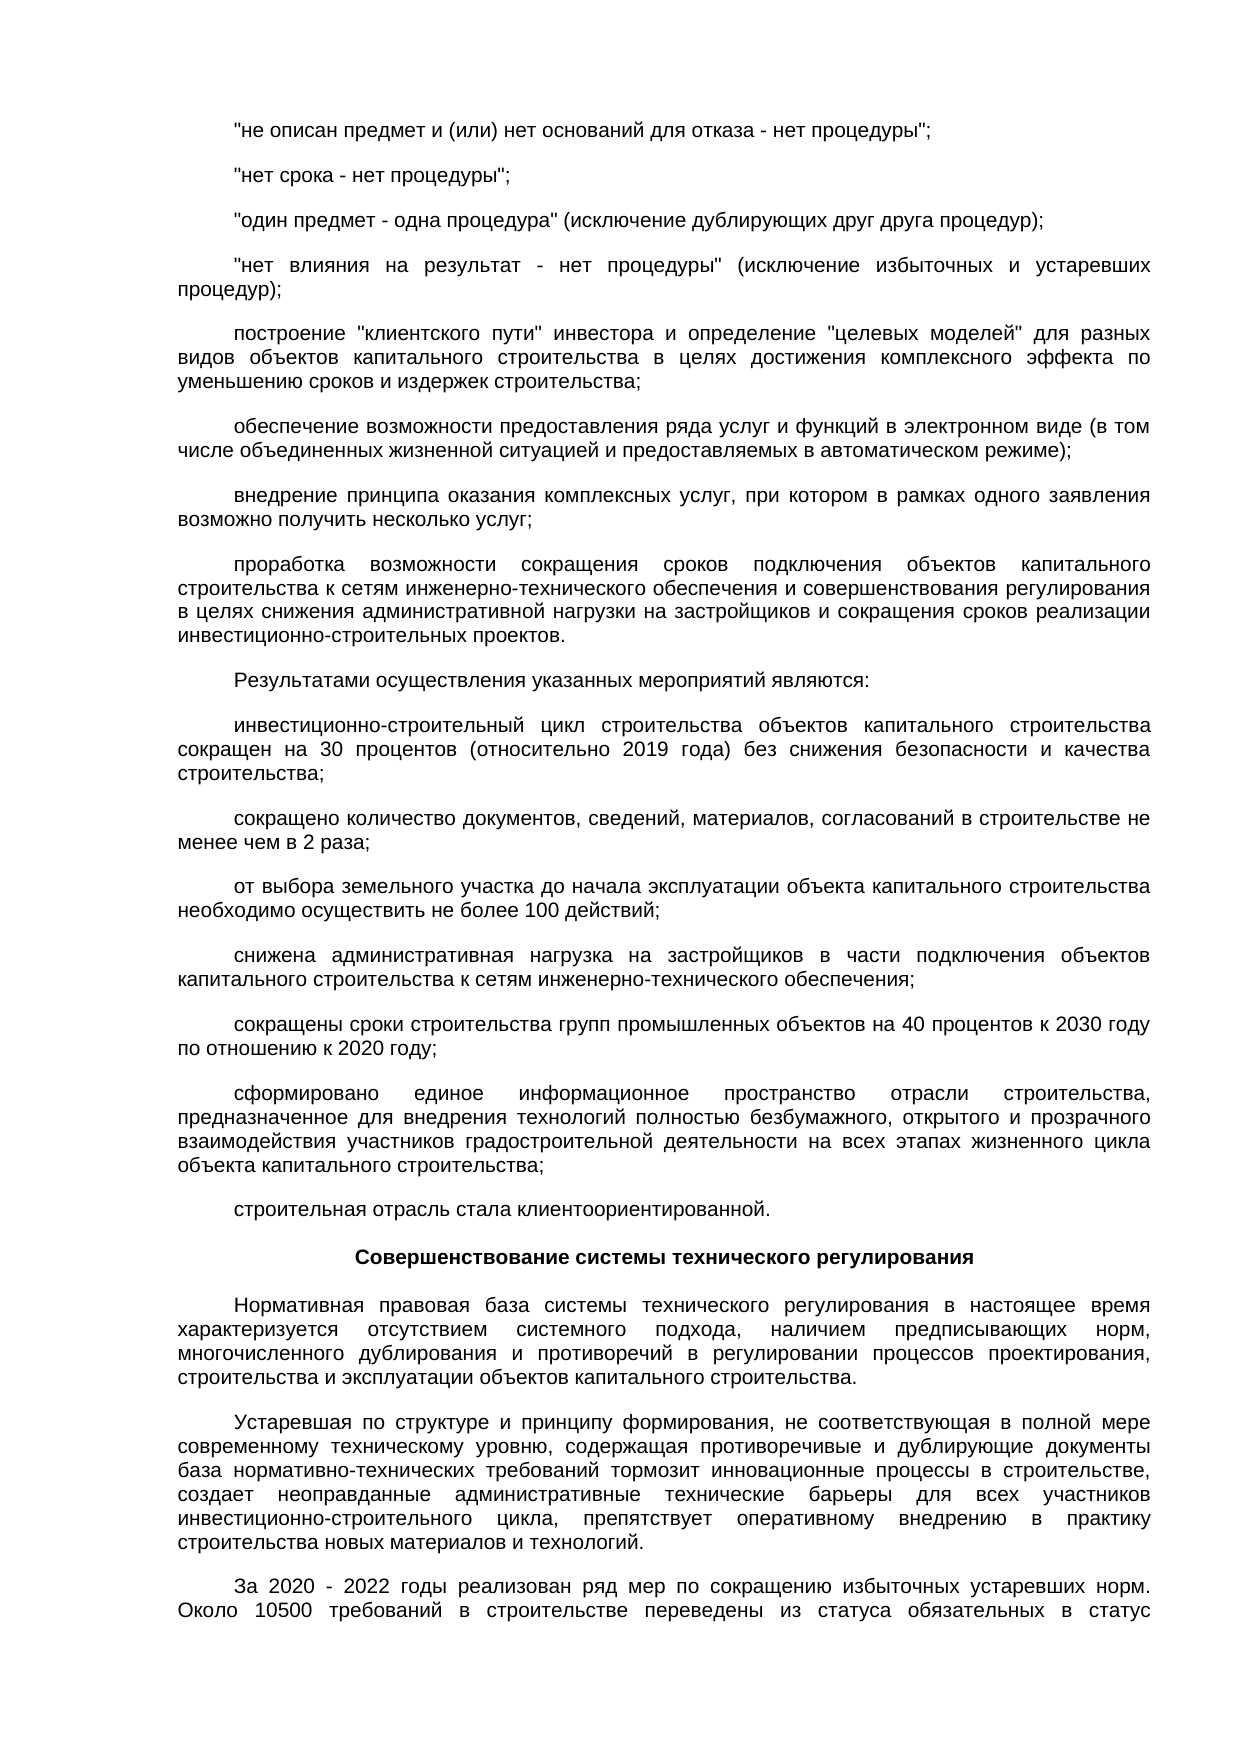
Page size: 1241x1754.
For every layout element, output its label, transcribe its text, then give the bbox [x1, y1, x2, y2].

text Устаревшая по структуре и принципу формирования, не соответствующая в полной мере современному техническому уровню, содержащая противоречивые и дублирующие документы база нормативно-технических требований тормозит инновационные процессы в строительстве, создает неоправданные административные технические барьеры для всех участников инвестиционно-строительного цикла, препятствует оперативному внедрению в практику строительства новых материалов и технологий. [177, 1410, 1152, 1553]
text внедрение принципа оказания комплексных услуг, при котором в рамках одного заявления возможно получить несколько услуг; [177, 483, 1152, 531]
title Совершенствование системы технического регулирования [177, 1245, 1152, 1269]
text обеспечение возможности предоставления ряда услуг и функций в электронном виде (в том числе объединенных жизненной ситуацией и предоставляемых в автоматическом режиме); [177, 414, 1152, 462]
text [177, 1574, 1152, 1622]
text "не описан предмет и (или) нет оснований для отказа - нет процедуры"; [177, 118, 1152, 142]
text сокращены сроки строительства групп промышленных объектов на 40 процентов к 2030 году по отношению к 2020 году; [177, 1012, 1152, 1060]
text построение "клиентского пути" инвестора и определение "целевых моделей" для разных видов объектов капитального строительства в целях достижения комплексного эффекта по уменьшению сроков и издержек строительства; [177, 321, 1152, 393]
text от выбора земельного участка до начала эксплуатации объекта капитального строительства необходимо осуществить не более 100 действий; [177, 874, 1152, 922]
text "один предмет - одна процедура" (исключение дублирующих друг друга процедур); [177, 208, 1152, 232]
text проработка возможности сокращения сроков подключения объектов капитального строительства к сетям инженерно-технического обеспечения и совершенствования регулирования в целях снижения административной нагрузки на застройщиков и сокращения сроков реализации инвестиционно-строительных проектов. [177, 551, 1152, 647]
text строительная отрасль стала клиентоориентированной. [177, 1197, 1152, 1221]
text снижена административная нагрузка на застройщиков в части подключения объектов капитального строительства к сетям инженерно-технического обеспечения; [177, 943, 1152, 991]
text "нет срока - нет процедуры"; [177, 163, 1152, 187]
text "нет влияния на результат - нет процедуры" (исключение избыточных и устаревших процедур); [177, 252, 1152, 300]
text инвестиционно-строительный цикл строительства объектов капитального строительства сокращен на 30 процентов (относительно 2019 года) без снижения безопасности и качества строительства; [177, 713, 1152, 785]
text Результатами осуществления указанных мероприятий являются: [177, 668, 1152, 692]
text Нормативная правовая база системы технического регулирования в настоящее время характеризуется отсутствием системного подхода, наличием предписывающих норм, многочисленного дублирования и противоречий в регулировании процессов проектирования, строительства и эксплуатации объектов капитального строительства. [177, 1293, 1152, 1389]
text сокращено количество документов, сведений, материалов, согласований в строительстве не менее чем в 2 раза; [177, 806, 1152, 853]
text сформировано единое информационное пространство отрасли строительства, предназначенное для внедрения технологий полностью безбумажного, открытого и прозрачного взаимодействия участников градостроительной деятельности на всех этапах жизненного цикла объекта капитального строительства; [177, 1081, 1152, 1176]
